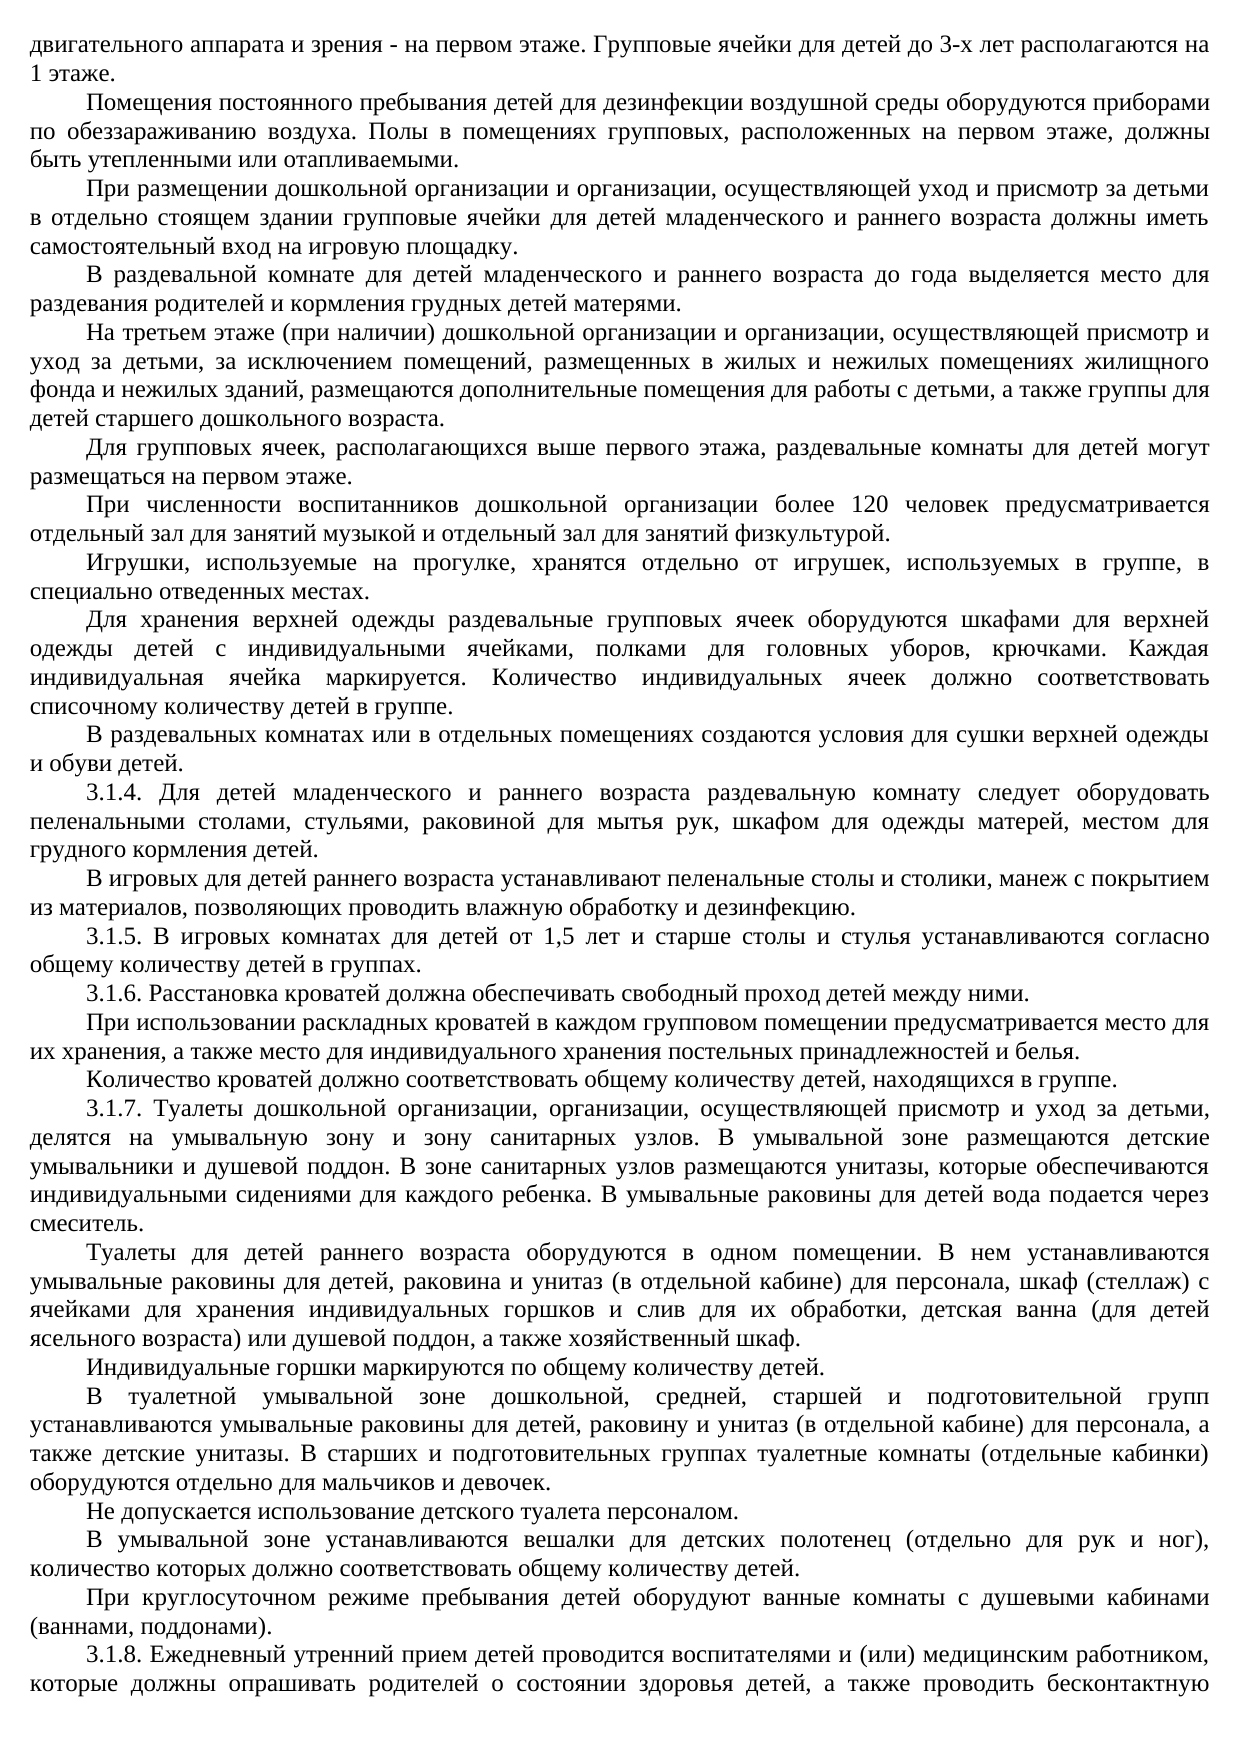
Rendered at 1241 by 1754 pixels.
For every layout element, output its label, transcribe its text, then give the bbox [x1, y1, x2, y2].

text Для хранения верхней одежды раздевальные групповых ячеек оборудуются шкафами для верхней одежды детей с индивидуальными ячейками, полками для головных уборов, крючками. Каждая индивидуальная ячейка маркируется. Количество индивидуальных ячеек должно соответствовать списочному количеству детей в группе. [29, 604, 1211, 719]
text В раздевальной комнате для детей младенческого и раннего возраста до года выделяется место для раздевания родителей и кормления грудных детей матерями. [29, 259, 1211, 317]
text 3.1.5. В игровых комнатах для детей от 1,5 лет и старше столы и стулья устанавливаются согласно общему количеству детей в группах. [29, 921, 1211, 978]
text На третьем этаже (при наличии) дошкольной организации и организации, осуществляющей присмотр и уход за детьми, за исключением помещений, размещенных в жилых и нежилых помещениях жилищного фонда и нежилых зданий, размещаются дополнительные помещения для работы с детьми, а также группы для детей старшего дошкольного возраста. [29, 317, 1211, 432]
text Туалеты для детей раннего возраста оборудуются в одном помещении. В нем устанавливаются умывальные раковины для детей, раковина и унитаз (в отдельной кабине) для персонала, шкаф (стеллаж) с ячейками для хранения индивидуальных горшков и слив для их обработки, детская ванна (для детей ясельного возраста) или душевой поддон, а также хозяйственный шкаф. [29, 1237, 1211, 1352]
text В игровых для детей раннего возраста устанавливают пеленальные столы и столики, манеж с покрытием из материалов, позволяющих проводить влажную обработку и дезинфекцию. [29, 863, 1211, 921]
text В раздевальных комнатах или в отдельных помещениях создаются условия для сушки верхней одежды и обуви детей. [29, 719, 1211, 777]
text При размещении дошкольной организации и организации, осуществляющей уход и присмотр за детьми в отдельно стоящем здании групповые ячейки для детей младенческого и раннего возраста должны иметь самостоятельный вход на игровую площадку. [29, 173, 1211, 259]
text Помещения постоянного пребывания детей для дезинфекции воздушной среды оборудуются приборами по обеззараживанию воздуха. Полы в помещениях групповых, расположенных на первом этаже, должны быть утепленными или отапливаемыми. [29, 87, 1211, 173]
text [29, 29, 1211, 87]
text Количество кроватей должно соответствовать общему количеству детей, находящихся в группе. [29, 1064, 1211, 1093]
text Индивидуальные горшки маркируются по общему количеству детей. [29, 1352, 1211, 1381]
text 3.1.6. Расстановка кроватей должна обеспечивать свободный проход детей между ними. [29, 978, 1211, 1007]
text Не допускается использование детского туалета персоналом. [29, 1496, 1211, 1524]
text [29, 1639, 1211, 1697]
text Для групповых ячеек, располагающихся выше первого этажа, раздевальные комнаты для детей могут размещаться на первом этаже. [29, 432, 1211, 489]
text 3.1.7. Туалеты дошкольной организации, организации, осуществляющей присмотр и уход за детьми, делятся на умывальную зону и зону санитарных узлов. В умывальной зоне размещаются детские умывальники и душевой поддон. В зоне санитарных узлов размещаются унитазы, которые обеспечиваются индивидуальными сидениями для каждого ребенка. В умывальные раковины для детей вода подается через смеситель. [29, 1093, 1211, 1237]
text При численности воспитанников дошкольной организации более 120 человек предусматривается отдельный зал для занятий музыкой и отдельный зал для занятий физкультурой. [29, 489, 1211, 547]
text В умывальной зоне устанавливаются вешалки для детских полотенец (отдельно для рук и ног), количество которых должно соответствовать общему количеству детей. [29, 1524, 1211, 1582]
text В туалетной умывальной зоне дошкольной, средней, старшей и подготовительной групп устанавливаются умывальные раковины для детей, раковину и унитаз (в отдельной кабине) для персонала, а также детские унитазы. В старших и подготовительных группах туалетные комнаты (отдельные кабинки) оборудуются отдельно для мальчиков и девочек. [29, 1381, 1211, 1496]
text Игрушки, используемые на прогулке, хранятся отдельно от игрушек, используемых в группе, в специально отведенных местах. [29, 547, 1211, 604]
text При круглосуточном режиме пребывания детей оборудуют ванные комнаты с душевыми кабинами (ваннами, поддонами). [29, 1582, 1211, 1639]
text 3.1.4. Для детей младенческого и раннего возраста раздевальную комнату следует оборудовать пеленальными столами, стульями, раковиной для мытья рук, шкафом для одежды матерей, местом для грудного кормления детей. [29, 777, 1211, 863]
text При использовании раскладных кроватей в каждом групповом помещении предусматривается место для их хранения, а также место для индивидуального хранения постельных принадлежностей и белья. [29, 1007, 1211, 1064]
